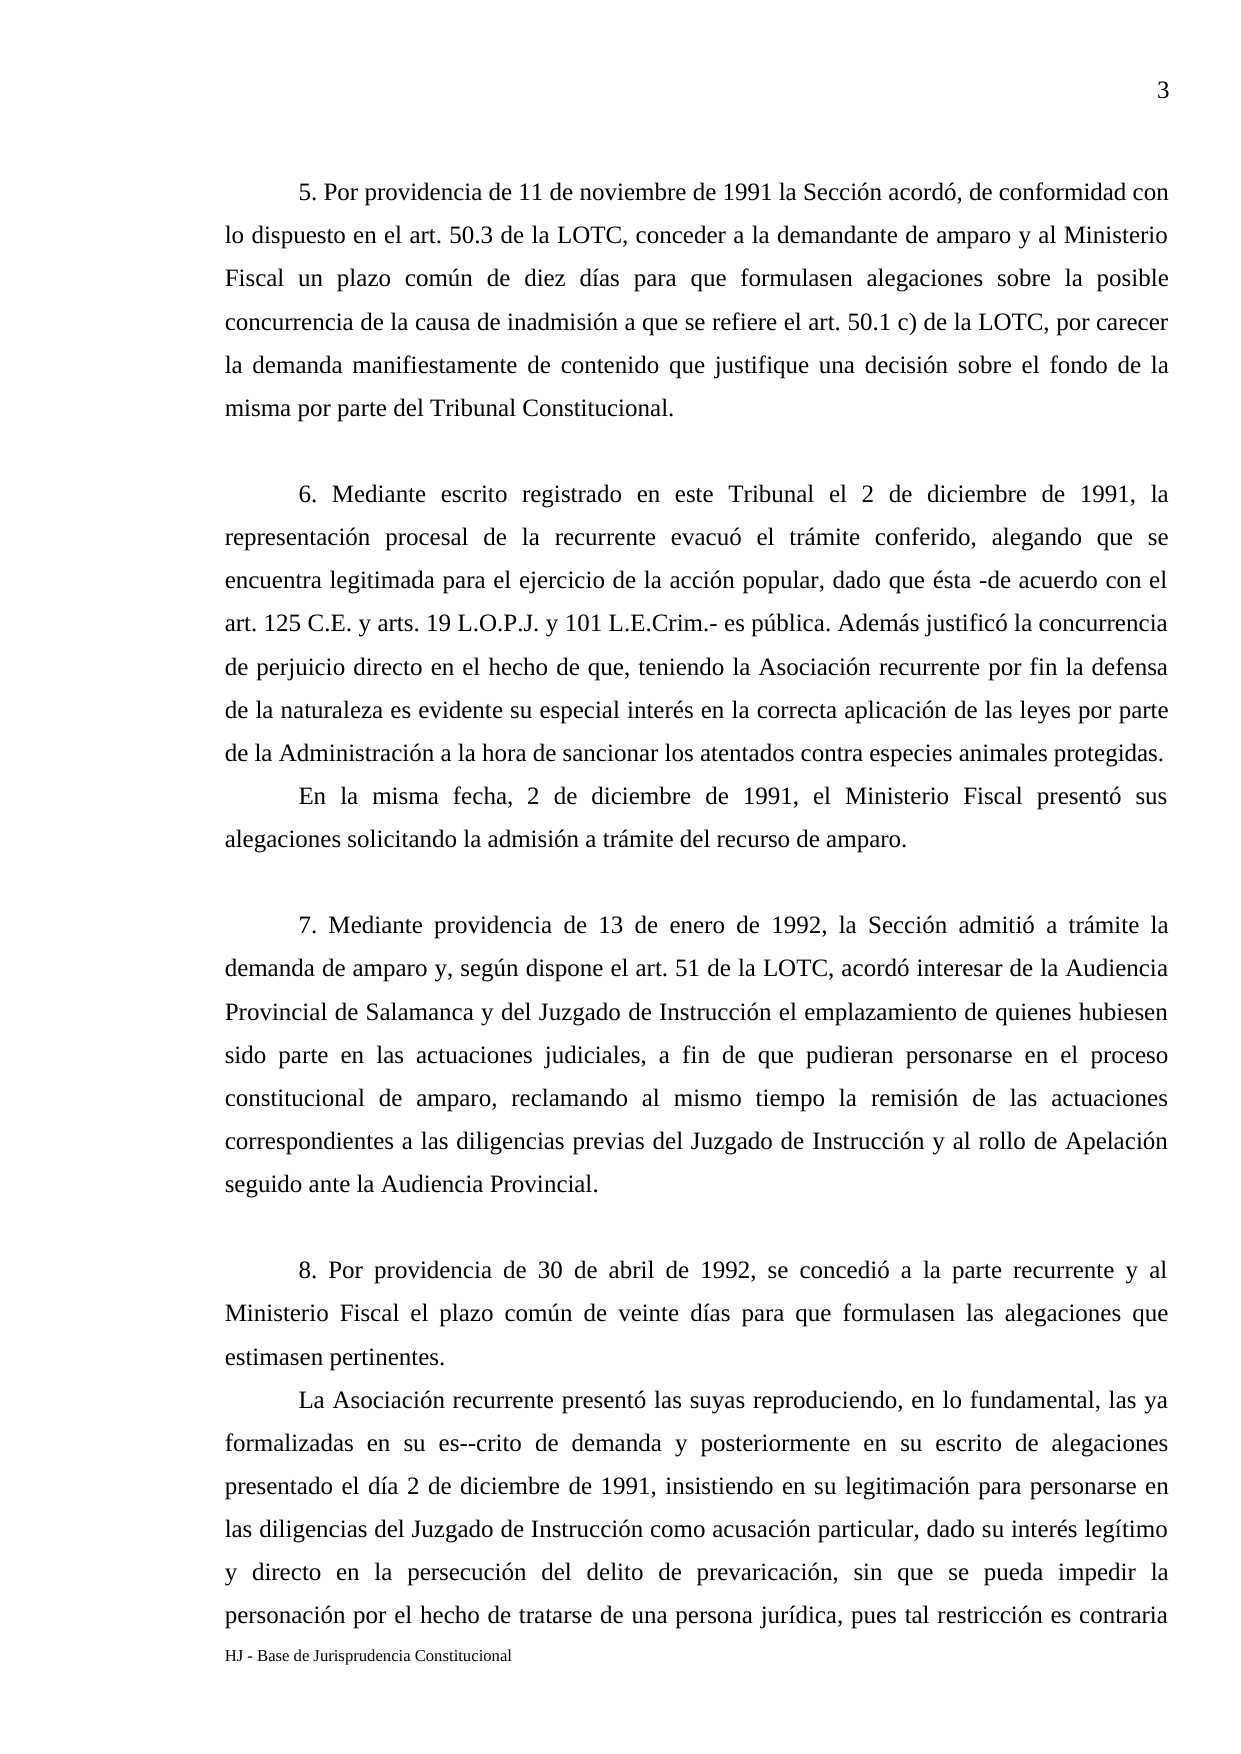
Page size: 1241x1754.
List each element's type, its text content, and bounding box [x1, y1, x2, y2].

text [224, 1385, 1169, 1629]
text 6. Mediante escrito registrado en este Tribunal el 2 de diciembre de 1991, la representación procesal de la recurrente evacuó el trámite conferido, alegando que se encuentra legitimada para el ejercicio de la acción popular, dado que ésta -de acuerdo con el art. 125 C.E. y arts. 19 L.O.P.J. y 101 L.E.Crim.- es pública. Además justificó la concurrencia de perjuicio directo en el hecho de que, teniendo la Asociación recurrente por fin la defensa de la naturaleza es evidente su especial interés en la correcta aplicación de las leyes por parte de la Administración a la hora de sancionar los atentados contra especies animales protegidas. [224, 479, 1169, 767]
text En la misma fecha, 2 de diciembre de 1991, el Ministerio Fiscal presentó sus alegaciones solicitando la admisión a trámite del recurso de amparo. [224, 781, 1169, 853]
text 8. Por providencia de 30 de abril de 1992, se concedió a la parte recurrente y al Ministerio Fiscal el plazo común de veinte días para que formulasen las alegaciones que estimasen pertinentes. [224, 1255, 1169, 1370]
text 5. Por providencia de 11 de noviembre de 1991 la Sección acordó, de conformidad con lo dispuesto en el art. 50.3 de la LOTC, conceder a la demandante de amparo y al Ministerio Fiscal un plazo común de diez días para que formulasen alegaciones sobre la posible concurrencia de la causa de inadmisión a que se refiere el art. 50.1 c) de la LOTC, por carecer la demanda manifiestamente de contenido que justifique una decisión sobre el fondo de la misma por parte del Tribunal Constitucional. [224, 177, 1169, 422]
text 7. Mediante providencia de 13 de enero de 1992, la Sección admitió a trámite la demanda de amparo y, según dispone el art. 51 de la LOTC, acordó interesar de la Audiencia Provincial de Salamanca y del Juzgado de Instrucción el emplazamiento de quienes hubiesen sido parte en las actuaciones judiciales, a fin de que pudieran personarse en el proceso constitucional de amparo, reclamando al mismo tiempo la remisión de las actuaciones correspondientes a las diligencias previas del Juzgado de Instrucción y al rollo de Apelación seguido ante la Audiencia Provincial. [224, 910, 1169, 1198]
